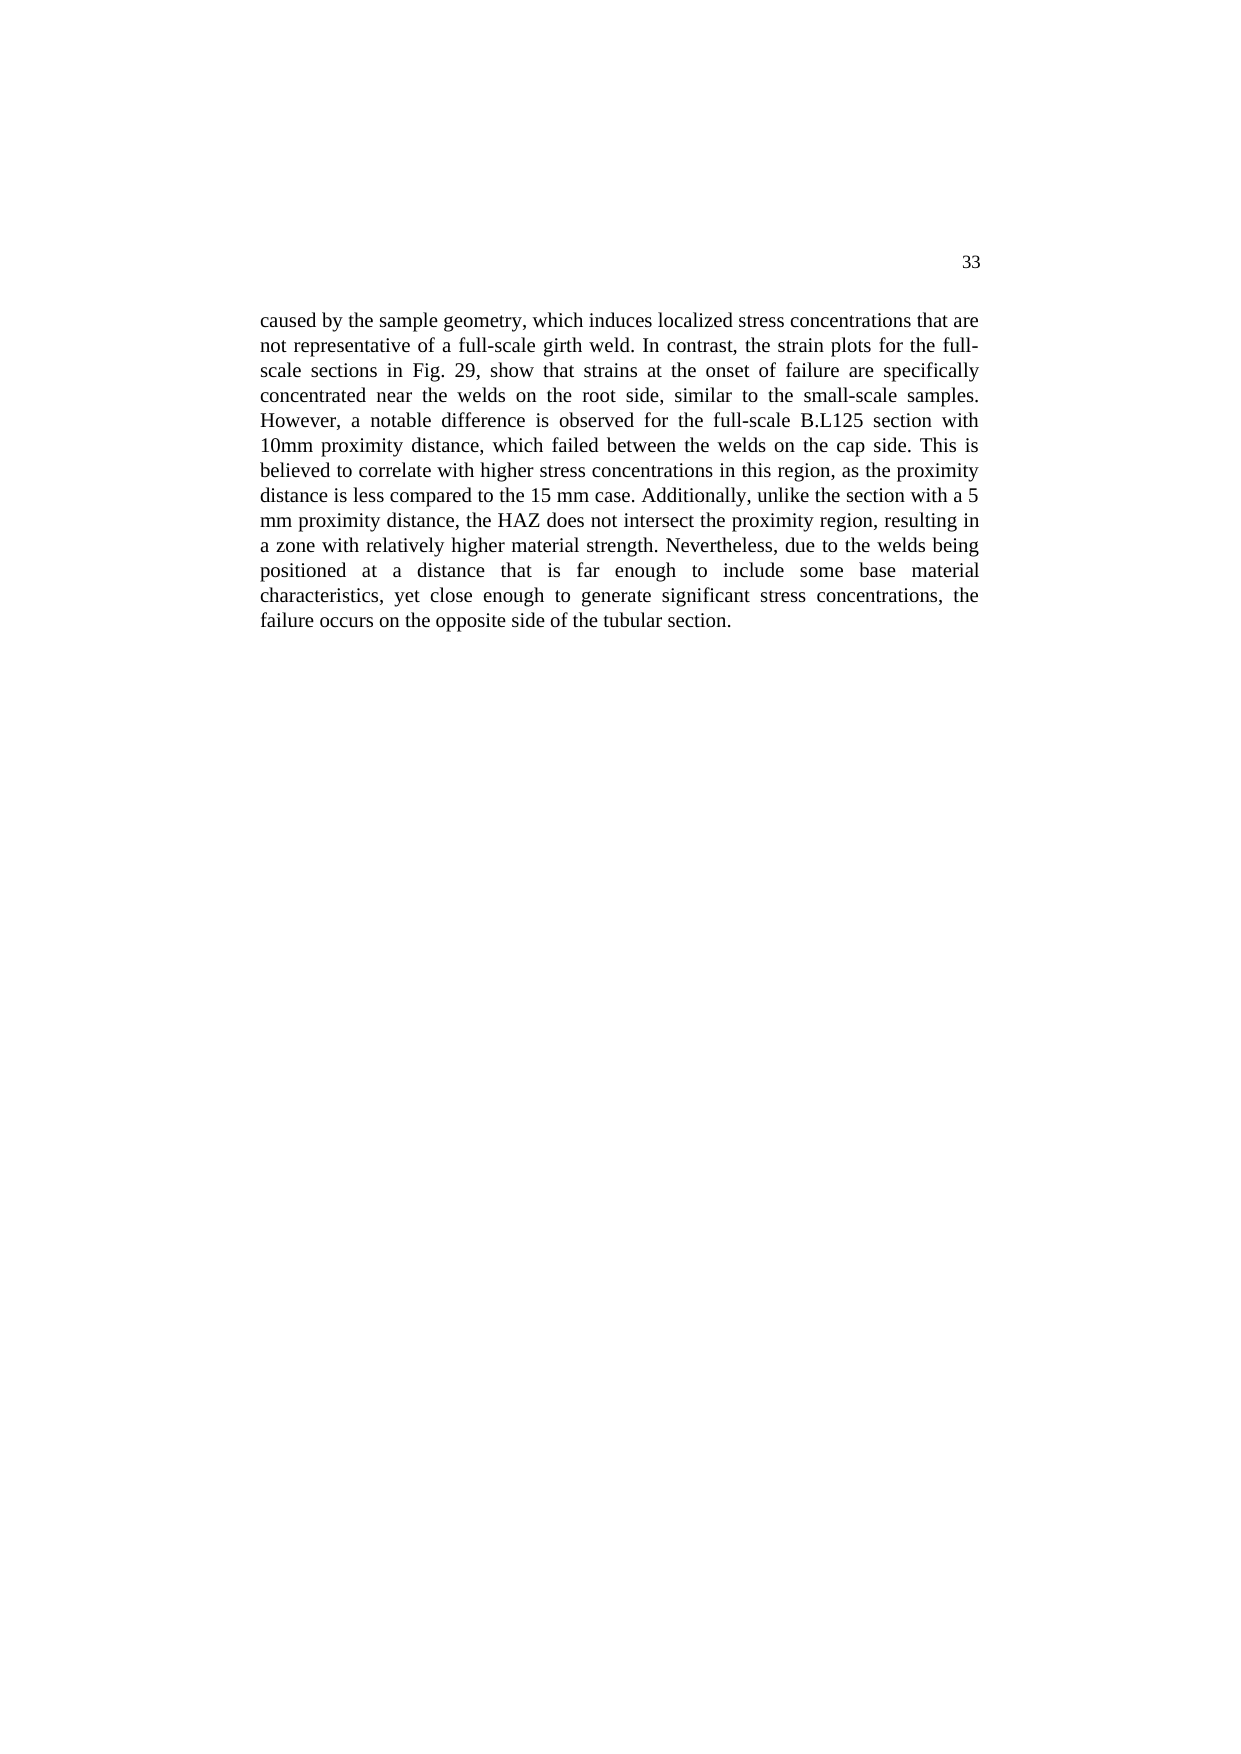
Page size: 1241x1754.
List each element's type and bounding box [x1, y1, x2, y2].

text [260, 307, 980, 632]
